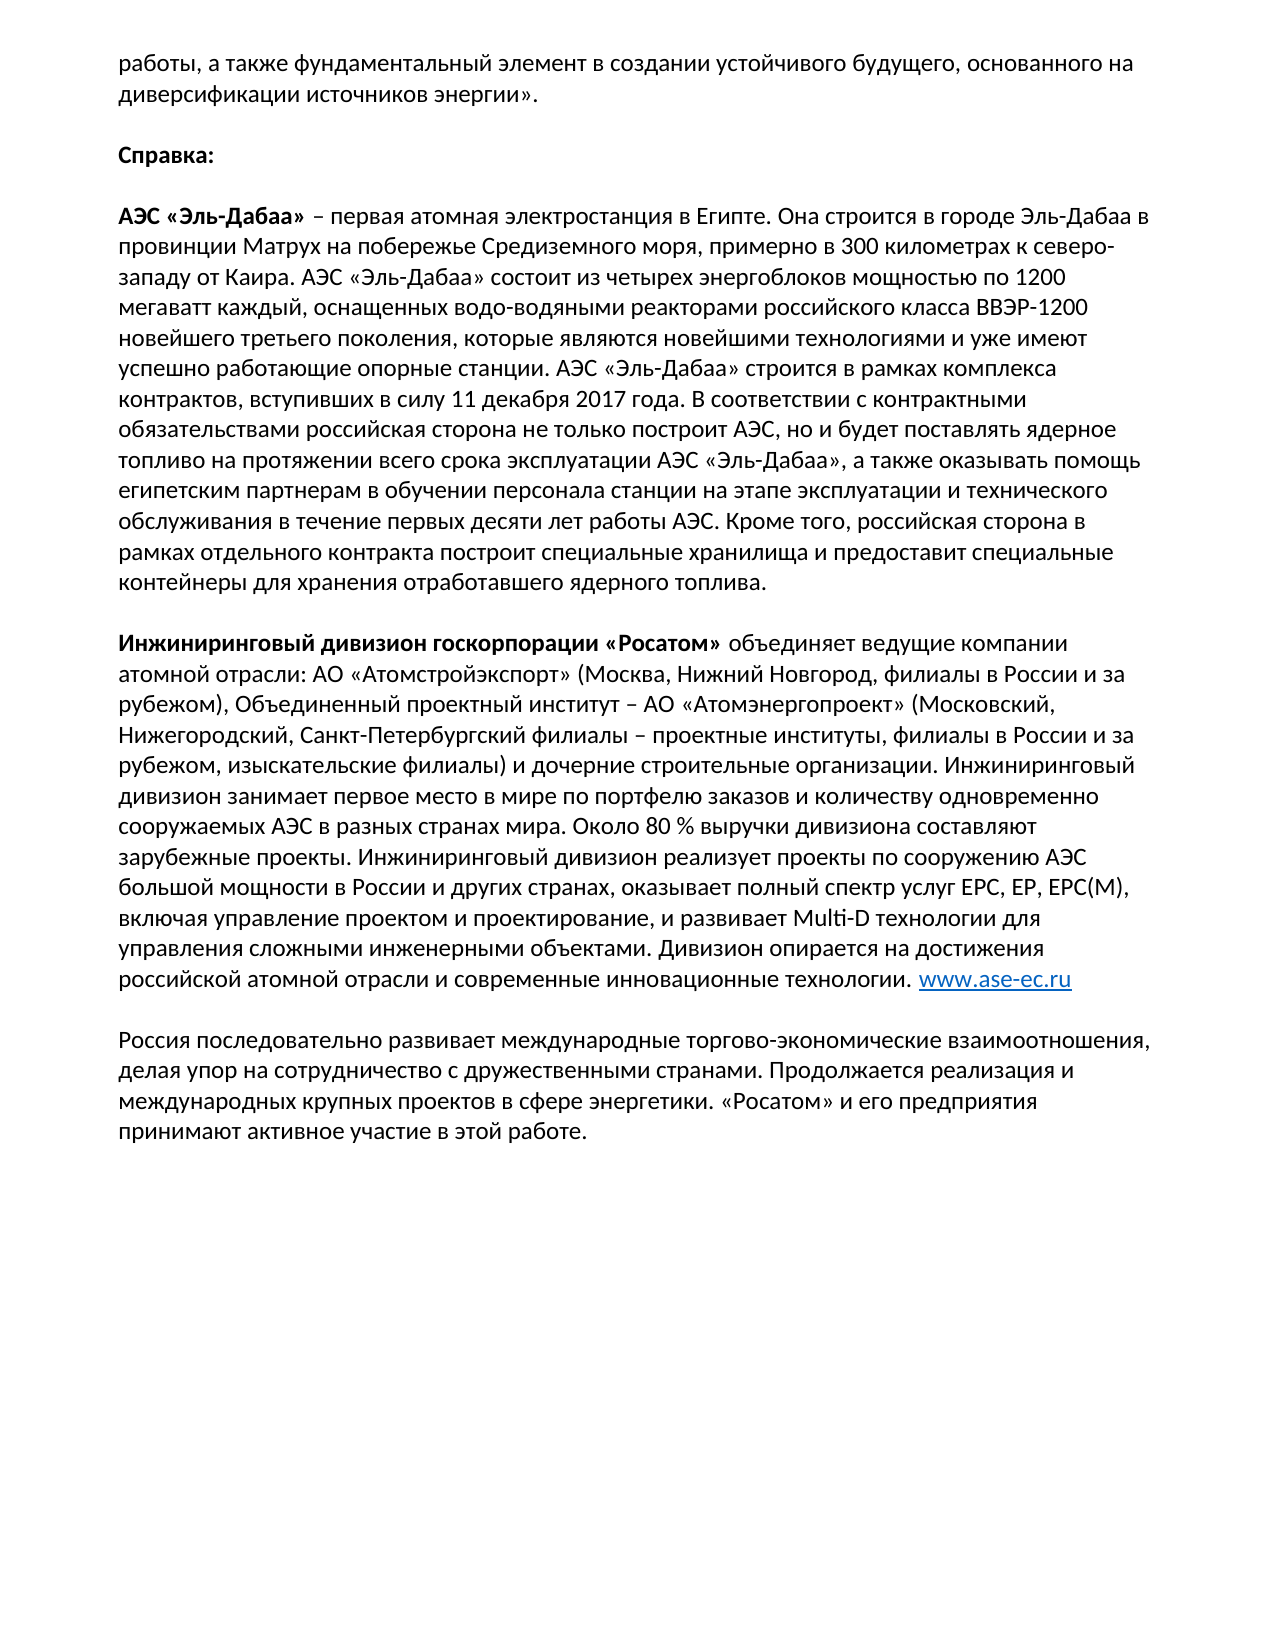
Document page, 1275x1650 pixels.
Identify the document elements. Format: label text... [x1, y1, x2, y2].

text Россия последовательно развивает международные торгово-экономические взаимоотношения, делая упор на сотрудничество с дружественными странами. Продолжается реализация и международных крупных проектов в сфере энергетики. «Росатом» и его предприятия принимают активное участие в этой работе. [118, 1024, 1157, 1146]
text Справка: [118, 139, 1157, 169]
text АЭС «Эль-Дабаа» – первая атомная электростанция в Египте. Она строится в городе Эль-Дабаа в провинции Матрух на побережье Средиземного моря, примерно в 300 километрах к северо-западу от Каира. АЭС «Эль-Дабаа» состоит из четырех энергоблоков мощностью по 1200 мегаватт каждый, оснащенных водо-водяными реакторами российского класса ВВЭР-1200 новейшего третьего поколения, которые являются новейшими технологиями и уже имеют успешно работающие опорные станции. АЭС «Эль-Дабаа» строится в рамках комплекса контрактов, вступивших в силу 11 декабря 2017 года. В соответствии с контрактными обязательствами российская сторона не только построит АЭС, но и будет поставлять ядерное топливо на протяжении всего срока эксплуатации АЭС «Эль-Дабаа», а также оказывать помощь египетским партнерам в обучении персонала станции на этапе эксплуатации и технического обслуживания в течение первых десяти лет работы АЭС. Кроме того, российская сторона в рамках отдельного контракта построит специальные хранилища и предоставит специальные контейнеры для хранения отработавшего ядерного топлива. [118, 200, 1157, 597]
text Инжиниринговый дивизион госкорпорации «Росатом» объединяет ведущие компании атомной отрасли: АО «Атомстройэкспорт» (Москва, Нижний Новгород, филиалы в России и за рубежом), Объединенный проектный институт – АО «Атомэнергопроект» (Московский, Нижегородский, Санкт-Петербургский филиалы – проектные институты, филиалы в России и за рубежом, изыскательские филиалы) и дочерние строительные организации. Инжиниринговый дивизион занимает первое место в мире по портфелю заказов и количеству одновременно сооружаемых АЭС в разных странах мира. Около 80 % выручки дивизиона составляют зарубежные проекты. Инжиниринговый дивизион реализует проекты по сооружению АЭС большой мощности в России и других странах, оказывает полный спектр услуг EPC, EP, EPC(M), включая управление проектом и проектирование, и развивает Multi-D технологии для управления сложными инженерными объектами. Дивизион опирается на достижения российской атомной отрасли и современные инновационные технологии. www.ase-ec.ru [118, 627, 1157, 993]
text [118, 47, 1157, 108]
